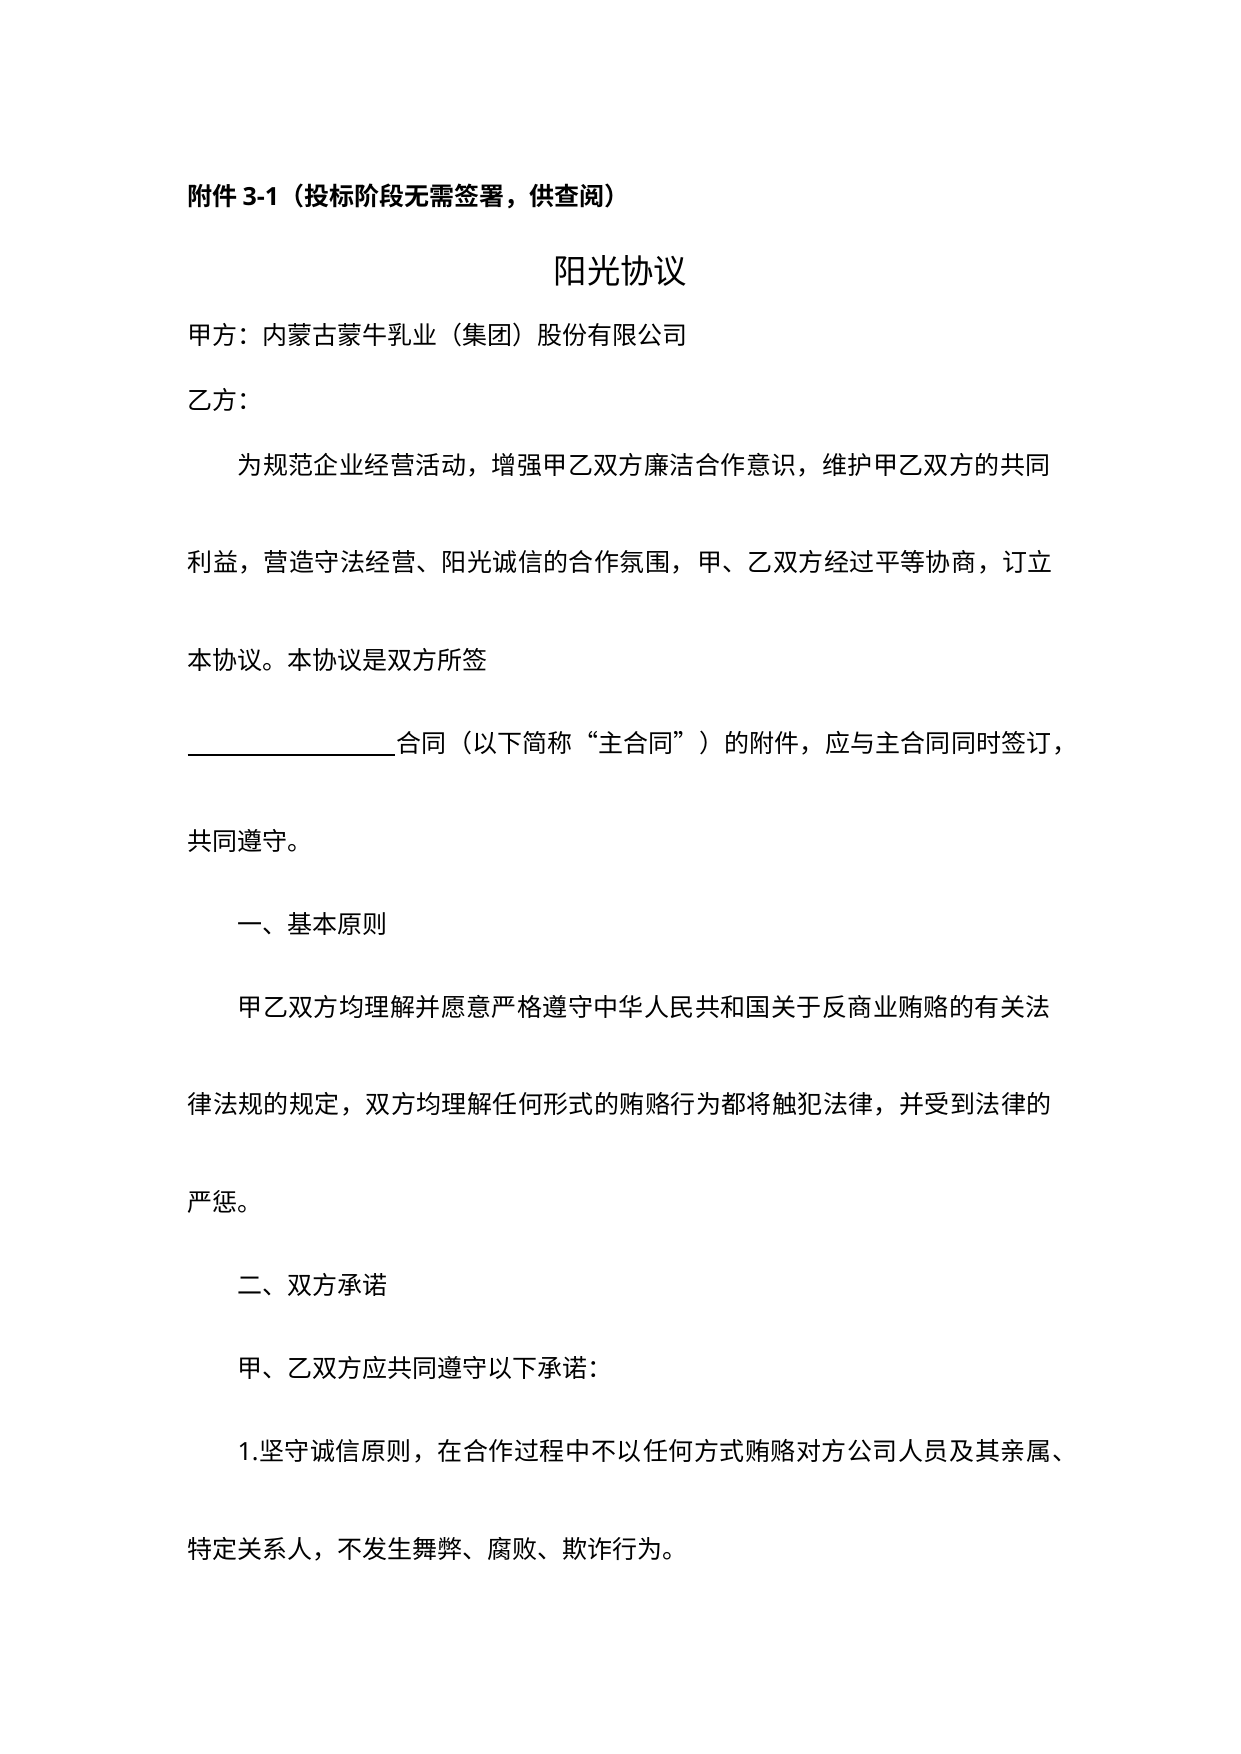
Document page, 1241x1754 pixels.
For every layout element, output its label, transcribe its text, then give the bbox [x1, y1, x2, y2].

text 甲方：内蒙古蒙牛乳业（集团）股份有限公司 [187, 301, 1053, 366]
text 二、双方承诺 [187, 1251, 1053, 1316]
text 一、基本原则 [187, 890, 1053, 955]
text 乙方： [187, 366, 1053, 431]
text 阳光协议 [187, 236, 1053, 301]
text 甲、乙双方应共同遵守以下承诺： [187, 1334, 1053, 1399]
text 为规范企业经营活动，增强甲乙双方廉洁合作意识，维护甲乙双方的共同利益，营造守法经营、阳光诚信的合作氛围，甲、乙双方经过平等协商，订立本协议。本协议是双方所签 [187, 431, 1053, 691]
text 甲乙双方均理解并愿意严格遵守中华人民共和国关于反商业贿赂的有关法律法规的规定，双方均理解任何形式的贿赂行为都将触犯法律，并受到法律的严惩。 [187, 973, 1053, 1233]
text 1.坚守诚信原则，在合作过程中不以任何方式贿赂对方公司人员及其亲属、特定关系人，不发生舞弊、腐败、欺诈行为。 [187, 1417, 1053, 1580]
text 合同（以下简称“主合同”）的附件，应与主合同同时签订，共同遵守。 [187, 709, 1053, 872]
text 附件3-1（投标阶段无需签署，供查阅） [187, 162, 886, 227]
